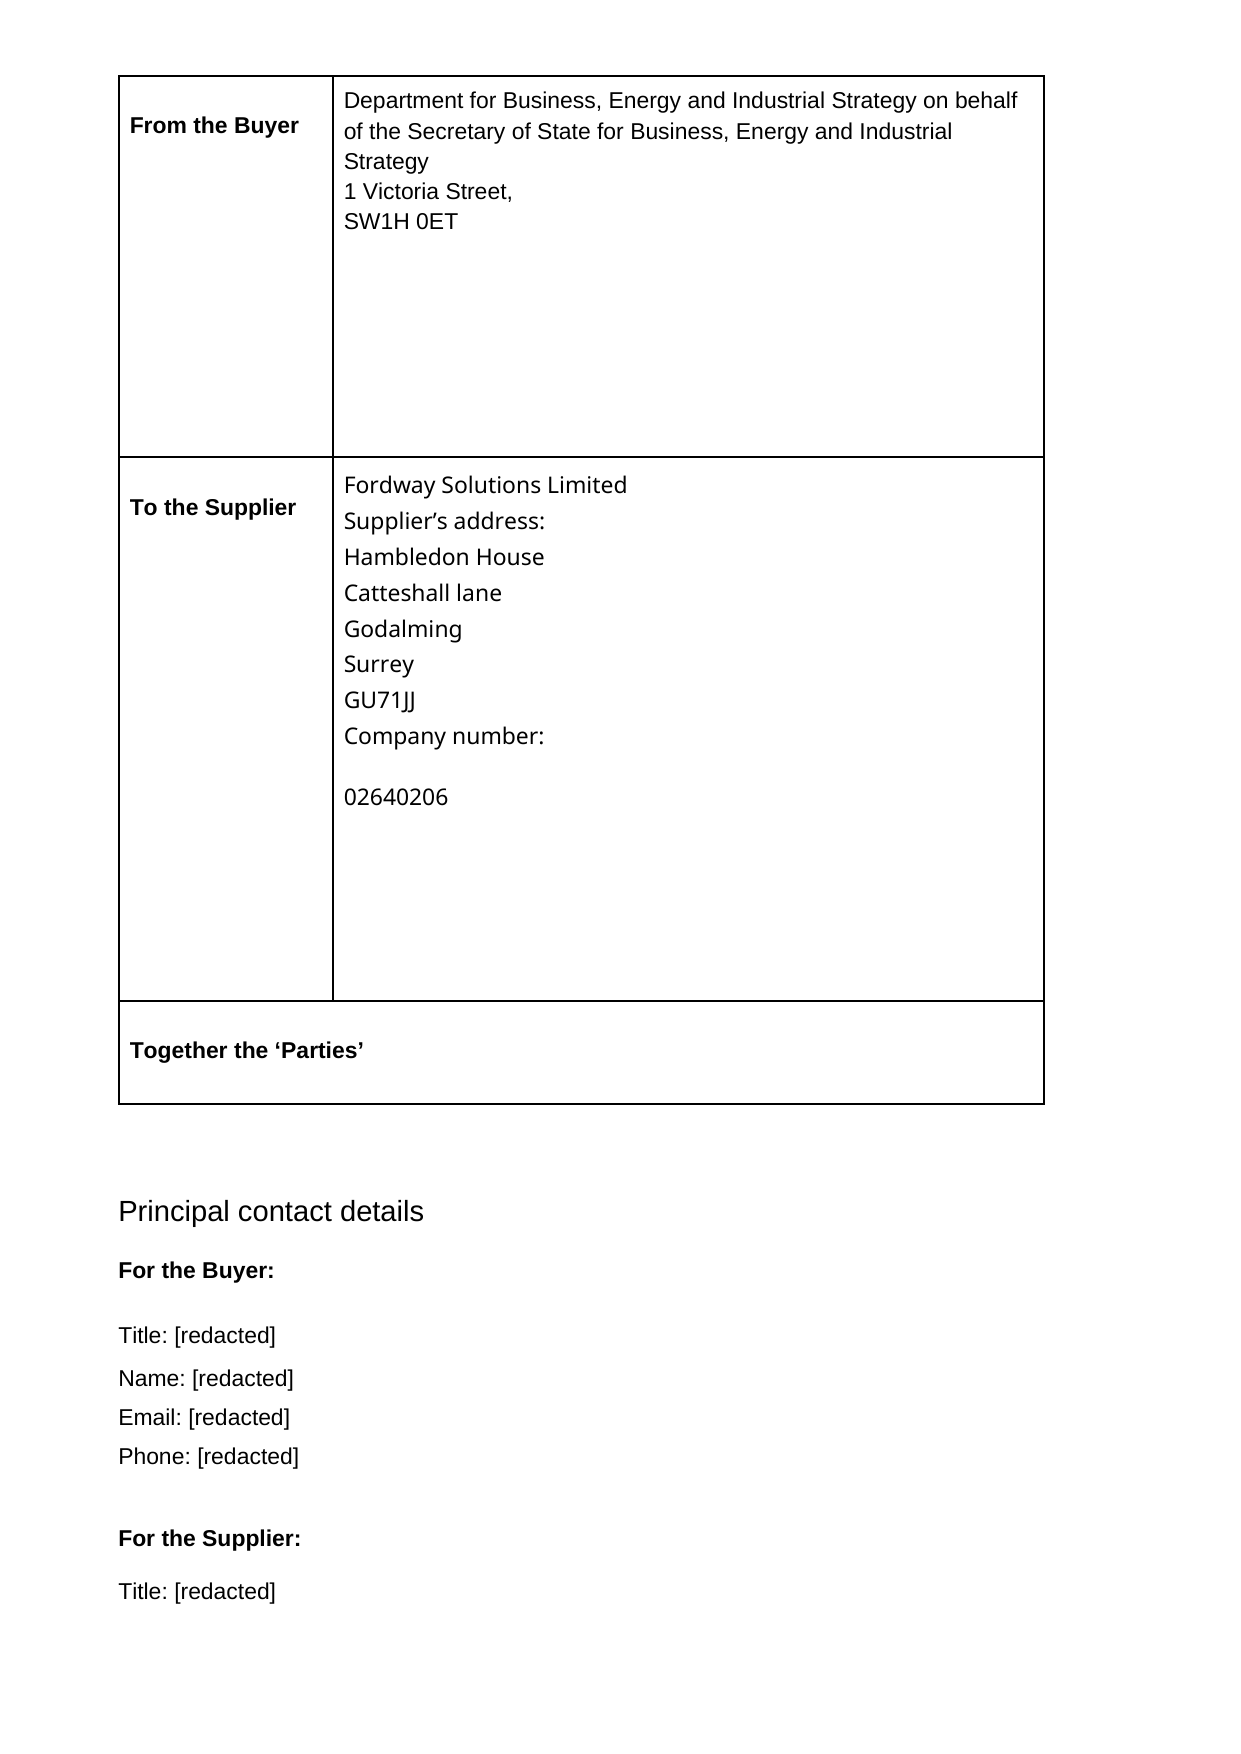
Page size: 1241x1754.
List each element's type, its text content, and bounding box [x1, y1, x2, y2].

table_cell Fordway Solutions Limited Supplier’s address: Hambledon House Catteshall lane Godalming Surrey GU71JJ Company number: 02640206 [334, 458, 1043, 1000]
table_header Department for Business, Energy and Industrial Strategy on behalf of the Secretary of State for Business, Energy and Industrial Strategy 1 Victoria Street, SW1H 0ET [334, 77, 1043, 456]
table_cell To the Supplier [120, 458, 332, 1000]
text Title: [redacted] [118, 1578, 1122, 1604]
subtitle Principal contact details [118, 1194, 1122, 1227]
table_header From the Buyer [120, 77, 332, 456]
text Name: [redacted] [118, 1365, 1122, 1392]
text Phone: [redacted] [118, 1443, 1122, 1469]
table_cell Together the ‘Parties’ [120, 1002, 1043, 1103]
text For the Supplier: [118, 1525, 1122, 1551]
text For the Buyer: [118, 1257, 1122, 1284]
text Title: [redacted] [118, 1322, 1122, 1349]
text Email: [redacted] [118, 1404, 1122, 1430]
